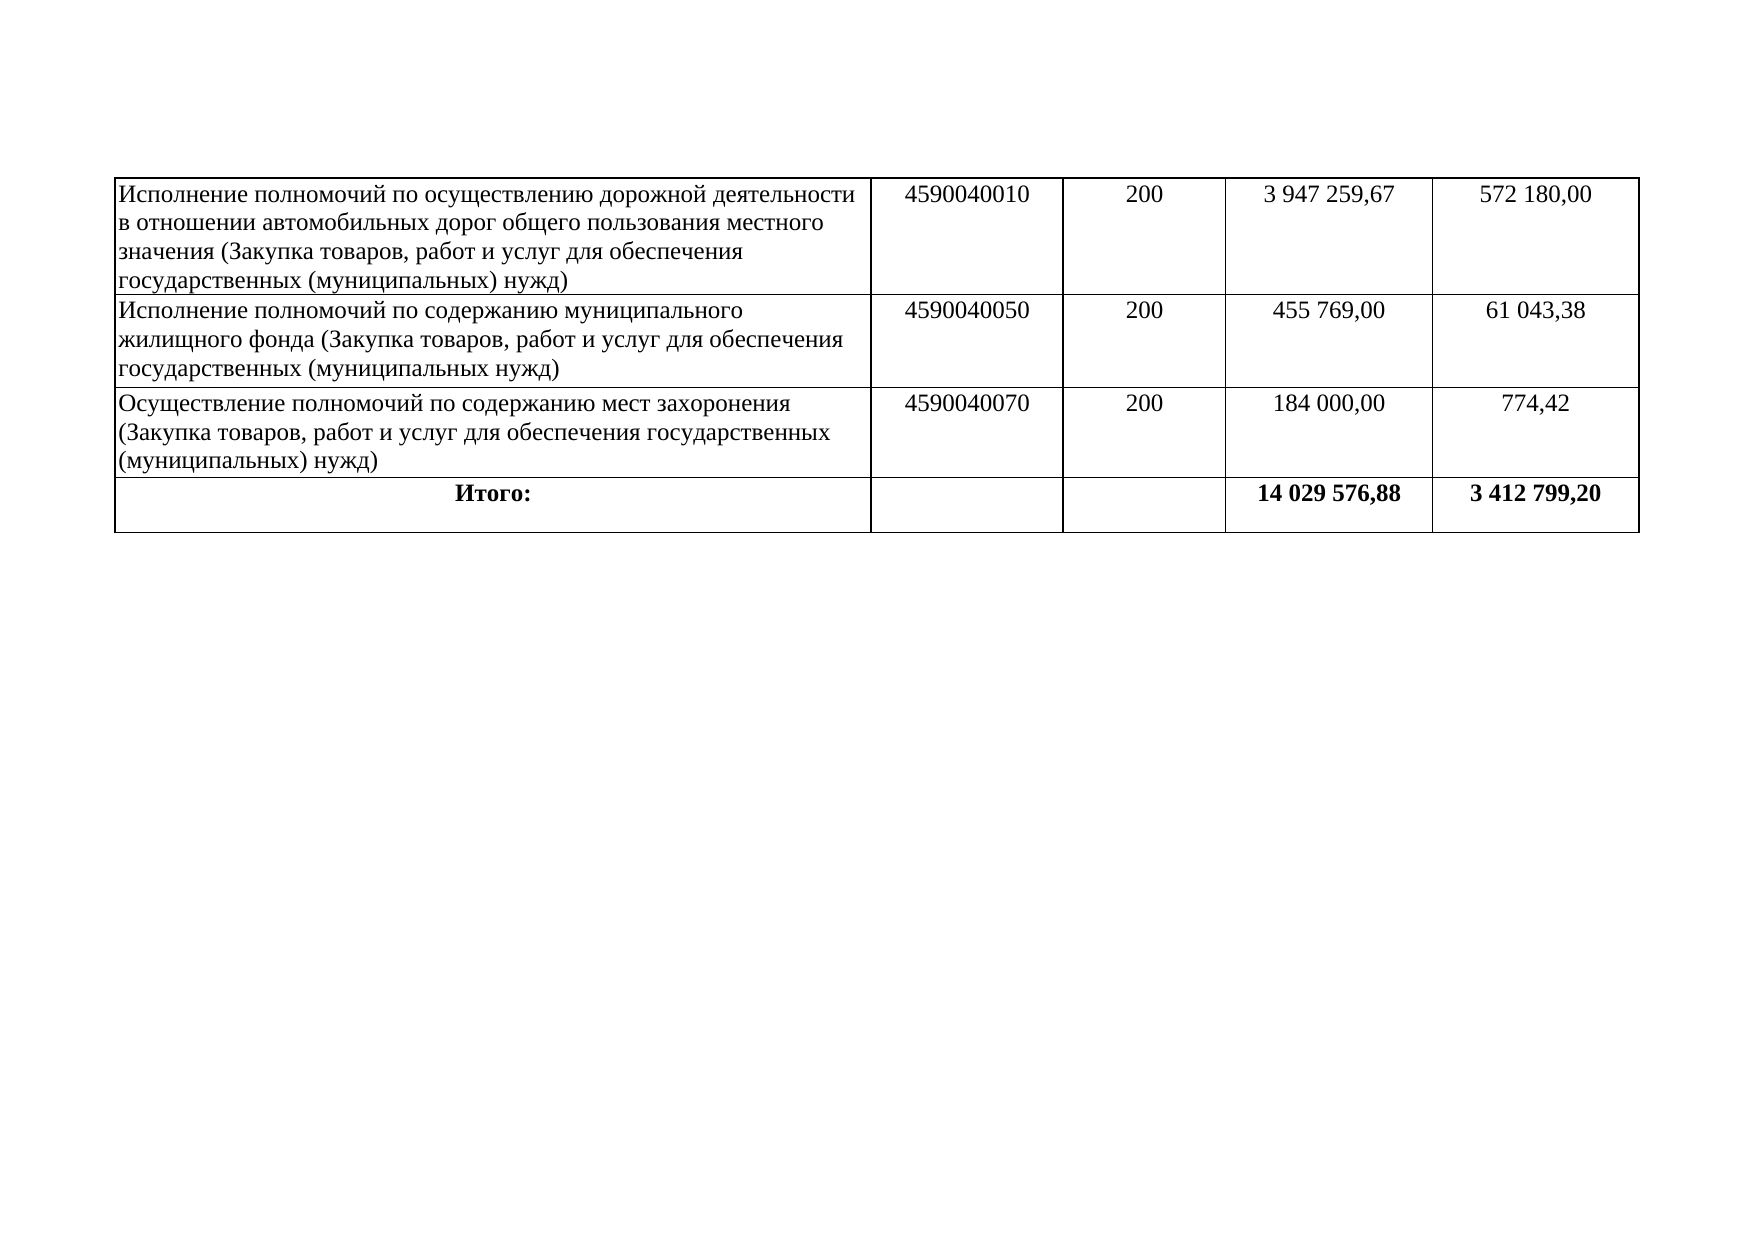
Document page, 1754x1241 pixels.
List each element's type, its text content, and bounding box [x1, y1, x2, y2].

table_cell 3 947 259,67 [1226, 179, 1432, 294]
table_cell 4590040010 [872, 179, 1062, 294]
table_cell Исполнение полномочий по осуществлению дорожной деятельности в отношении автомобильных дорог общего пользования местного значения (Закупка товаров, работ и услуг для обеспечения государственных (муниципальных) нужд) [116, 179, 870, 294]
table_cell Итого: [116, 478, 870, 532]
table_cell 200 [1064, 295, 1225, 387]
table_cell 61 043,38 [1433, 295, 1638, 387]
table_cell 200 [1064, 179, 1225, 294]
table_cell [872, 478, 1062, 532]
table_cell 455 769,00 [1226, 295, 1432, 387]
table_cell 184 000,00 [1226, 388, 1432, 477]
table_cell 200 [1064, 388, 1225, 477]
table_cell 4590040070 [872, 388, 1062, 477]
table_cell 4590040050 [872, 295, 1062, 387]
table_cell Исполнение полномочий по содержанию муниципального жилищного фонда (Закупка товаров, работ и услуг для обеспечения государственных (муниципальных нужд) [116, 295, 870, 387]
table_cell [1064, 478, 1225, 532]
table_cell 3 412 799,20 [1433, 478, 1638, 532]
table_cell 572 180,00 [1433, 179, 1638, 294]
table_cell 774,42 [1433, 388, 1638, 477]
table_cell Осуществление полномочий по содержанию мест захоронения (Закупка товаров, работ и услуг для обеспечения государственных (муниципальных) нужд) [116, 388, 870, 477]
table_cell 14 029 576,88 [1226, 478, 1432, 532]
